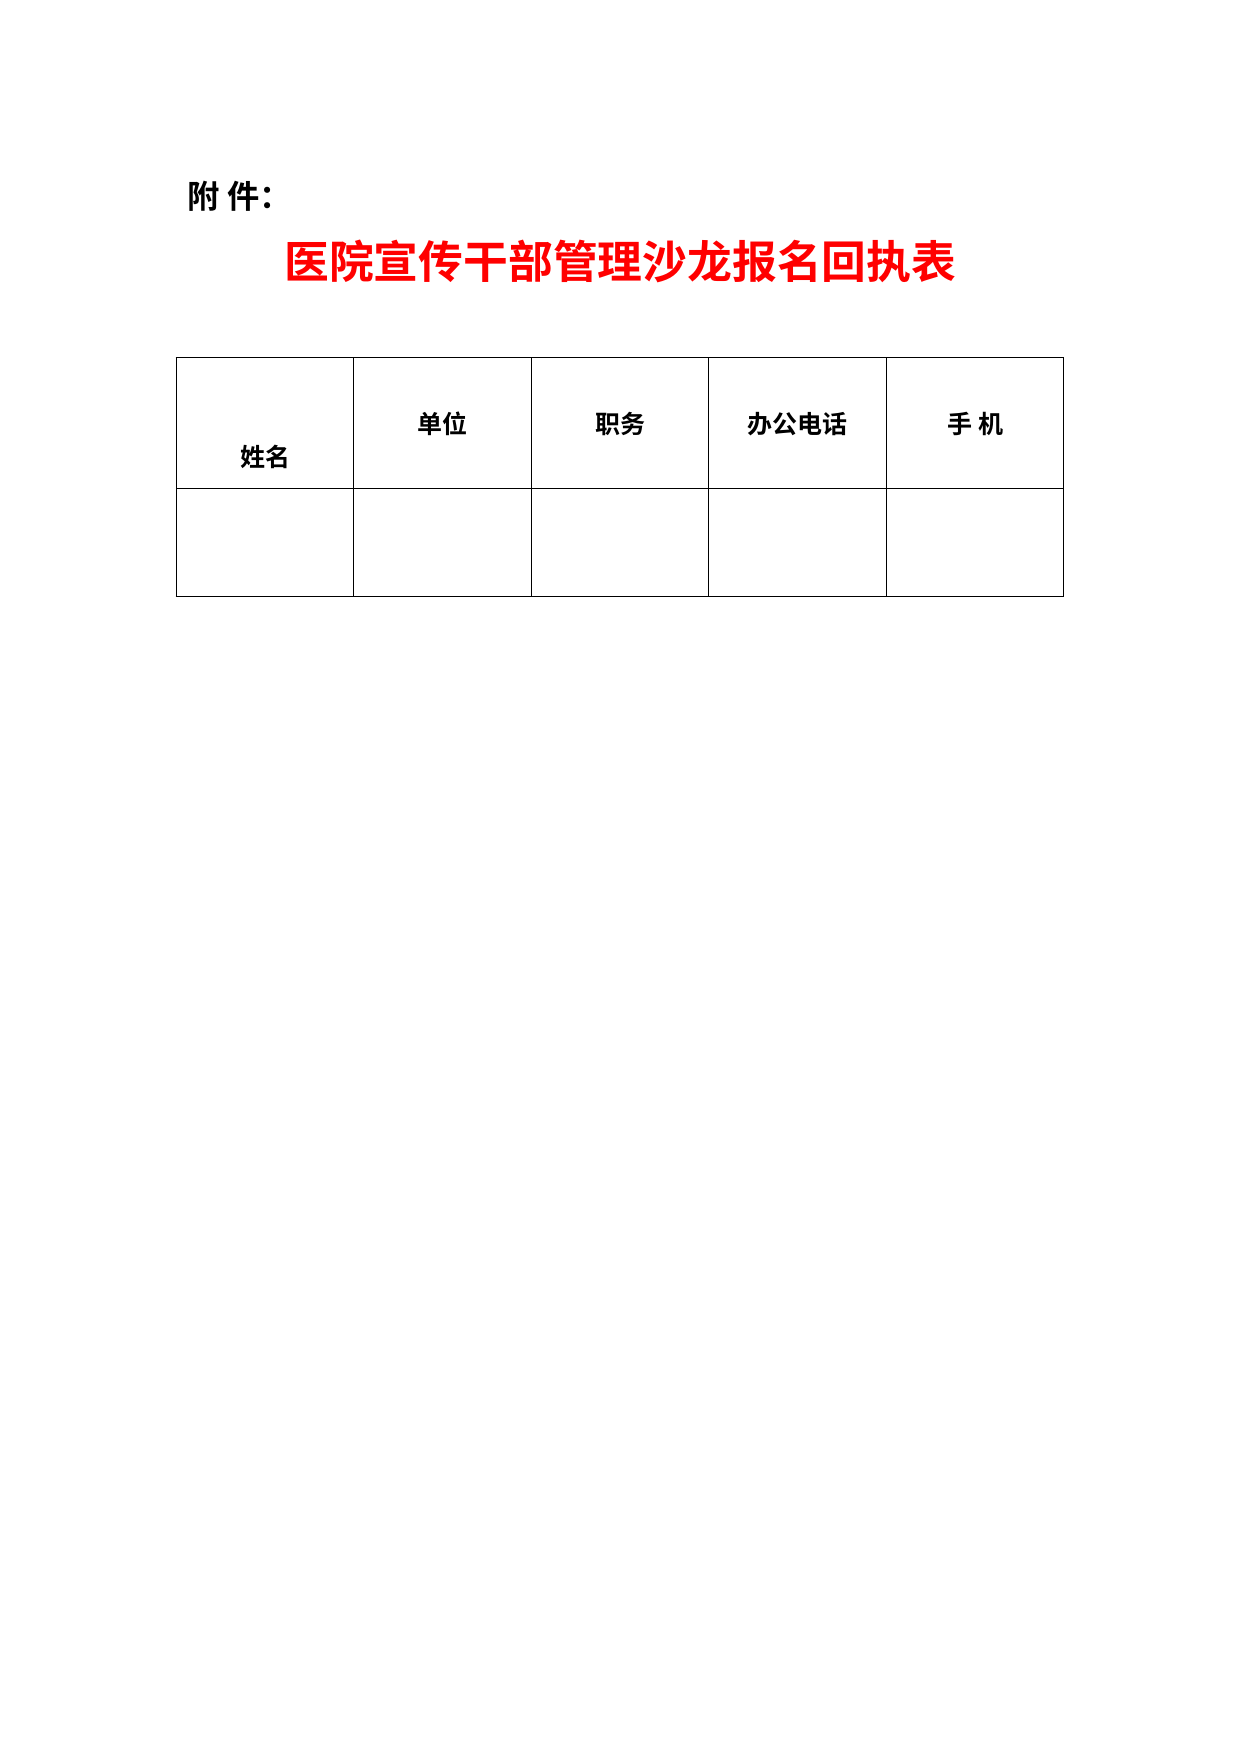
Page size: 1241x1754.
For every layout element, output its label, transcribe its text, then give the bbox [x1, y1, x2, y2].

table_header 职务 [532, 358, 708, 488]
table_cell [887, 489, 1063, 596]
table_header 单位 [354, 358, 531, 488]
table_cell [354, 489, 531, 596]
table_cell [177, 489, 353, 596]
text 医院宣传干部管理沙龙报名回执表 [187, 227, 1053, 292]
table_cell [709, 489, 886, 596]
table_cell [532, 489, 708, 596]
table_header 办公电话 [709, 358, 886, 488]
table_header 手 机 [887, 358, 1063, 488]
text 附 件： [187, 162, 1053, 227]
table_header 姓名 [177, 358, 353, 488]
